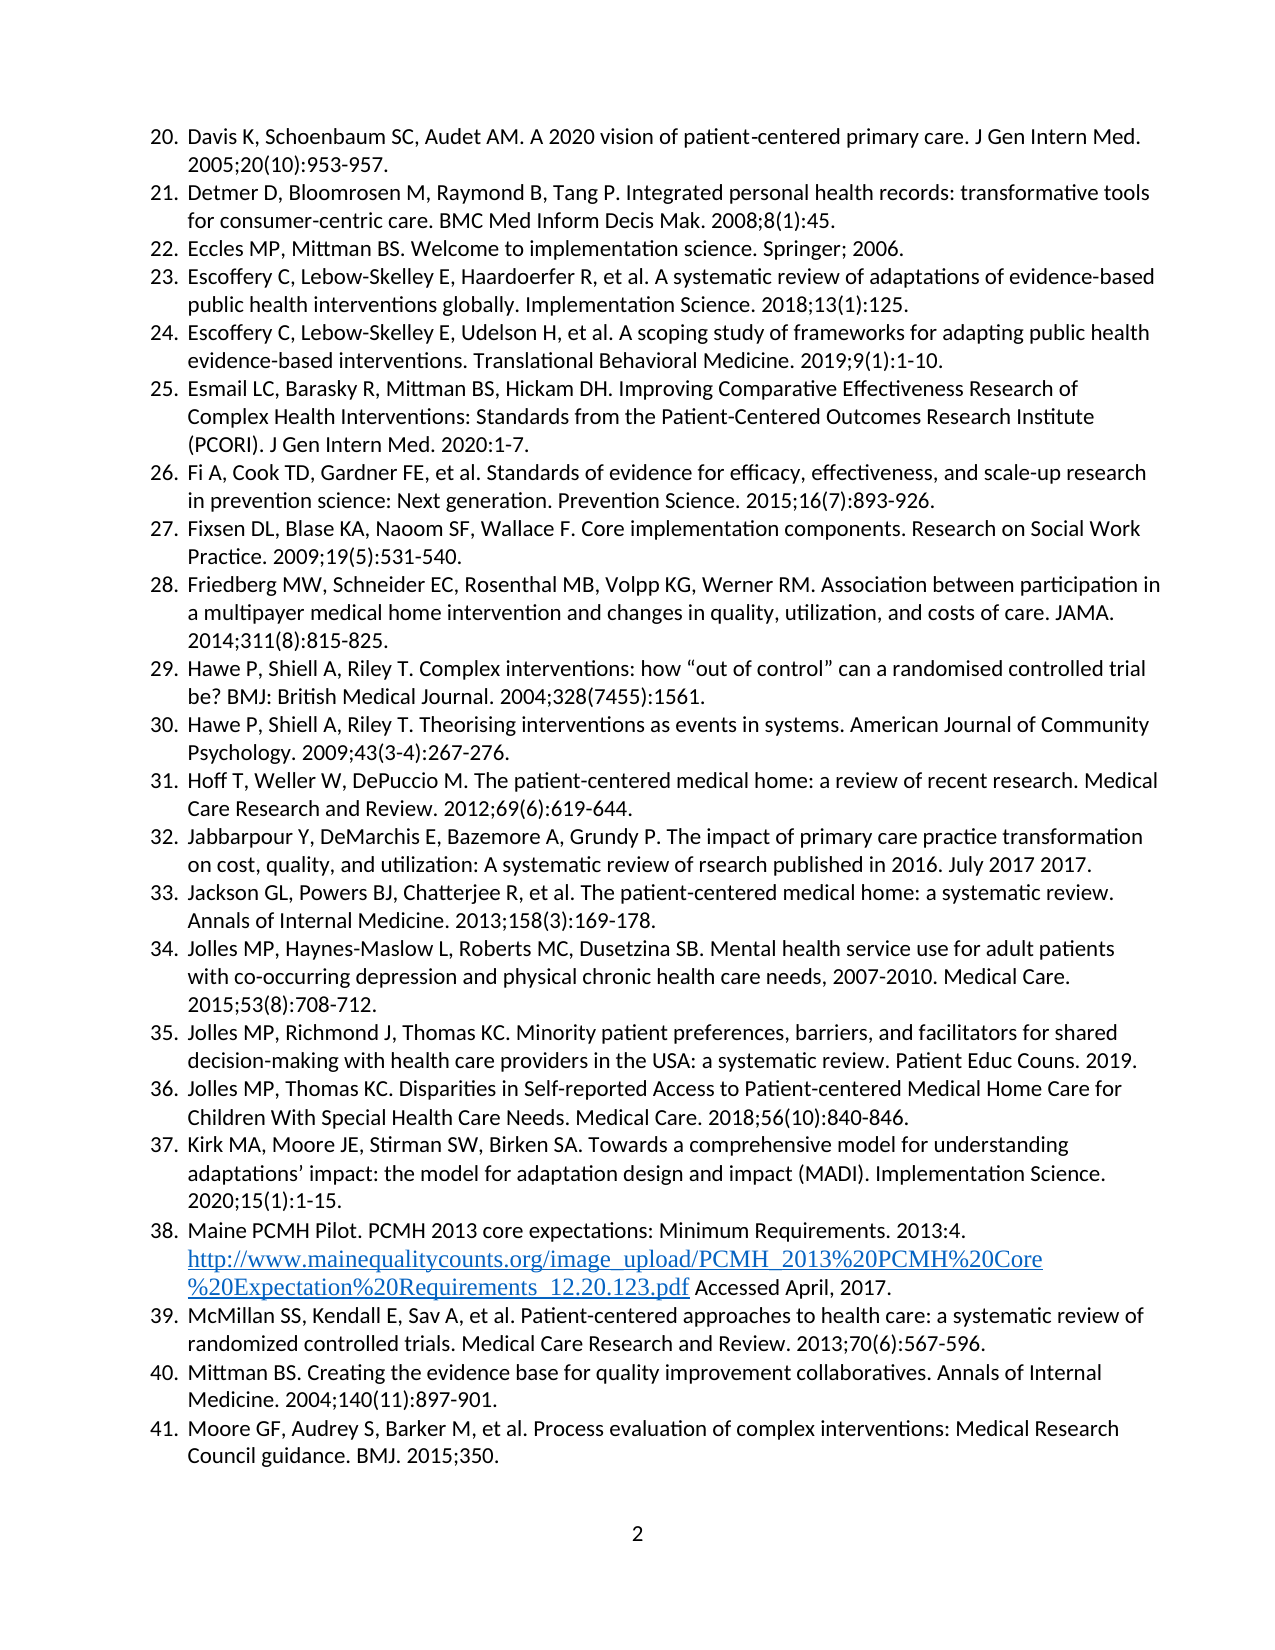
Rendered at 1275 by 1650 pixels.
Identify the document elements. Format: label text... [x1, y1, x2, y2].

list Jackson GL, Powers BJ, Chatterjee R, et al. The patient-centered medical home: a systematic review. Annals of Internal Medicine. 2013;158(3):169-178. [150, 878, 1162, 934]
list Jolles MP, Haynes-Maslow L, Roberts MC, Dusetzina SB. Mental health service use for adult patients with co-occurring depression and physical chronic health care needs, 2007-2010. Medical Care. 2015;53(8):708-712. [150, 934, 1162, 1018]
list Moore GF, Audrey S, Barker M, et al. Process evaluation of complex interventions: Medical Research Council guidance. BMJ. 2015;350. [150, 1414, 1162, 1470]
list Escoffery C, Lebow-Skelley E, Udelson H, et al. A scoping study of frameworks for adapting public health evidence-based interventions. Translational Behavioral Medicine. 2019;9(1):1-10. [150, 318, 1162, 374]
list Hoff T, Weller W, DePuccio M. The patient-centered medical home: a review of recent research. Medical Care Research and Review. 2012;69(6):619-644. [150, 766, 1162, 822]
list Esmail LC, Barasky R, Mittman BS, Hickam DH. Improving Comparative Effectiveness Research of Complex Health Interventions: Standards from the Patient-Centered Outcomes Research Institute (PCORI). J Gen Intern Med. 2020:1-7. [150, 374, 1162, 458]
list Friedberg MW, Schneider EC, Rosenthal MB, Volpp KG, Werner RM. Association between participation in a multipayer medical home intervention and changes in quality, utilization, and costs of care. JAMA. 2014;311(8):815-825. [150, 570, 1162, 654]
list Hawe P, Shiell A, Riley T. Theorising interventions as events in systems. American Journal of Community Psychology. 2009;43(3-4):267-276. [150, 710, 1162, 766]
list Mittman BS. Creating the evidence base for quality improvement collaboratives. Annals of Internal Medicine. 2004;140(11):897-901. [150, 1358, 1162, 1414]
list Jolles MP, Thomas KC. Disparities in Self-reported Access to Patient-centered Medical Home Care for Children With Special Health Care Needs. Medical Care. 2018;56(10):840-846. [150, 1074, 1162, 1131]
list Detmer D, Bloomrosen M, Raymond B, Tang P. Integrated personal health records: transformative tools for consumer-centric care. BMC Med Inform Decis Mak. 2008;8(1):45. [150, 178, 1162, 234]
list Eccles MP, Mittman BS. Welcome to implementation science. Springer; 2006. [150, 234, 1162, 262]
list Jabbarpour Y, DeMarchis E, Bazemore A, Grundy P. The impact of primary care practice transformation on cost, quality, and utilization: A systematic review of rsearch published in 2016. July 2017 2017. [150, 822, 1162, 878]
list Kirk MA, Moore JE, Stirman SW, Birken SA. Towards a comprehensive model for understanding adaptations’ impact: the model for adaptation design and impact (MADI). Implementation Science. 2020;15(1):1-15. [150, 1131, 1162, 1215]
list Hawe P, Shiell A, Riley T. Complex interventions: how “out of control” can a randomised controlled trial be? BMJ: British Medical Journal. 2004;328(7455):1561. [150, 654, 1162, 710]
list Escoffery C, Lebow-Skelley E, Haardoerfer R, et al. A systematic review of adaptations of evidence-based public health interventions globally. Implementation Science. 2018;13(1):125. [150, 262, 1162, 318]
list Maine PCMH Pilot. PCMH 2013 core expectations: Minimum Requirements. 2013:4. http://www.mainequalitycounts.org/image_upload/PCMH_2013%20PCMH%20Core%20Expectation%20Requirements_12.20.123.pdf Accessed April, 2017. [150, 1215, 1162, 1302]
list McMillan SS, Kendall E, Sav A, et al. Patient-centered approaches to health care: a systematic review of randomized controlled trials. Medical Care Research and Review. 2013;70(6):567-596. [150, 1302, 1162, 1358]
list Fixsen DL, Blase KA, Naoom SF, Wallace F. Core implementation components. Research on Social Work Practice. 2009;19(5):531-540. [150, 514, 1162, 570]
list Jolles MP, Richmond J, Thomas KC. Minority patient preferences, barriers, and facilitators for shared decision-making with health care providers in the USA: a systematic review. Patient Educ Couns. 2019. [150, 1018, 1162, 1074]
list Davis K, Schoenbaum SC, Audet AM. A 2020 vision of patient‐centered primary care. J Gen Intern Med. 2005;20(10):953-957. [150, 122, 1162, 178]
list Fi A, Cook TD, Gardner FE, et al. Standards of evidence for efficacy, effectiveness, and scale-up research in prevention science: Next generation. Prevention Science. 2015;16(7):893-926. [150, 458, 1162, 514]
